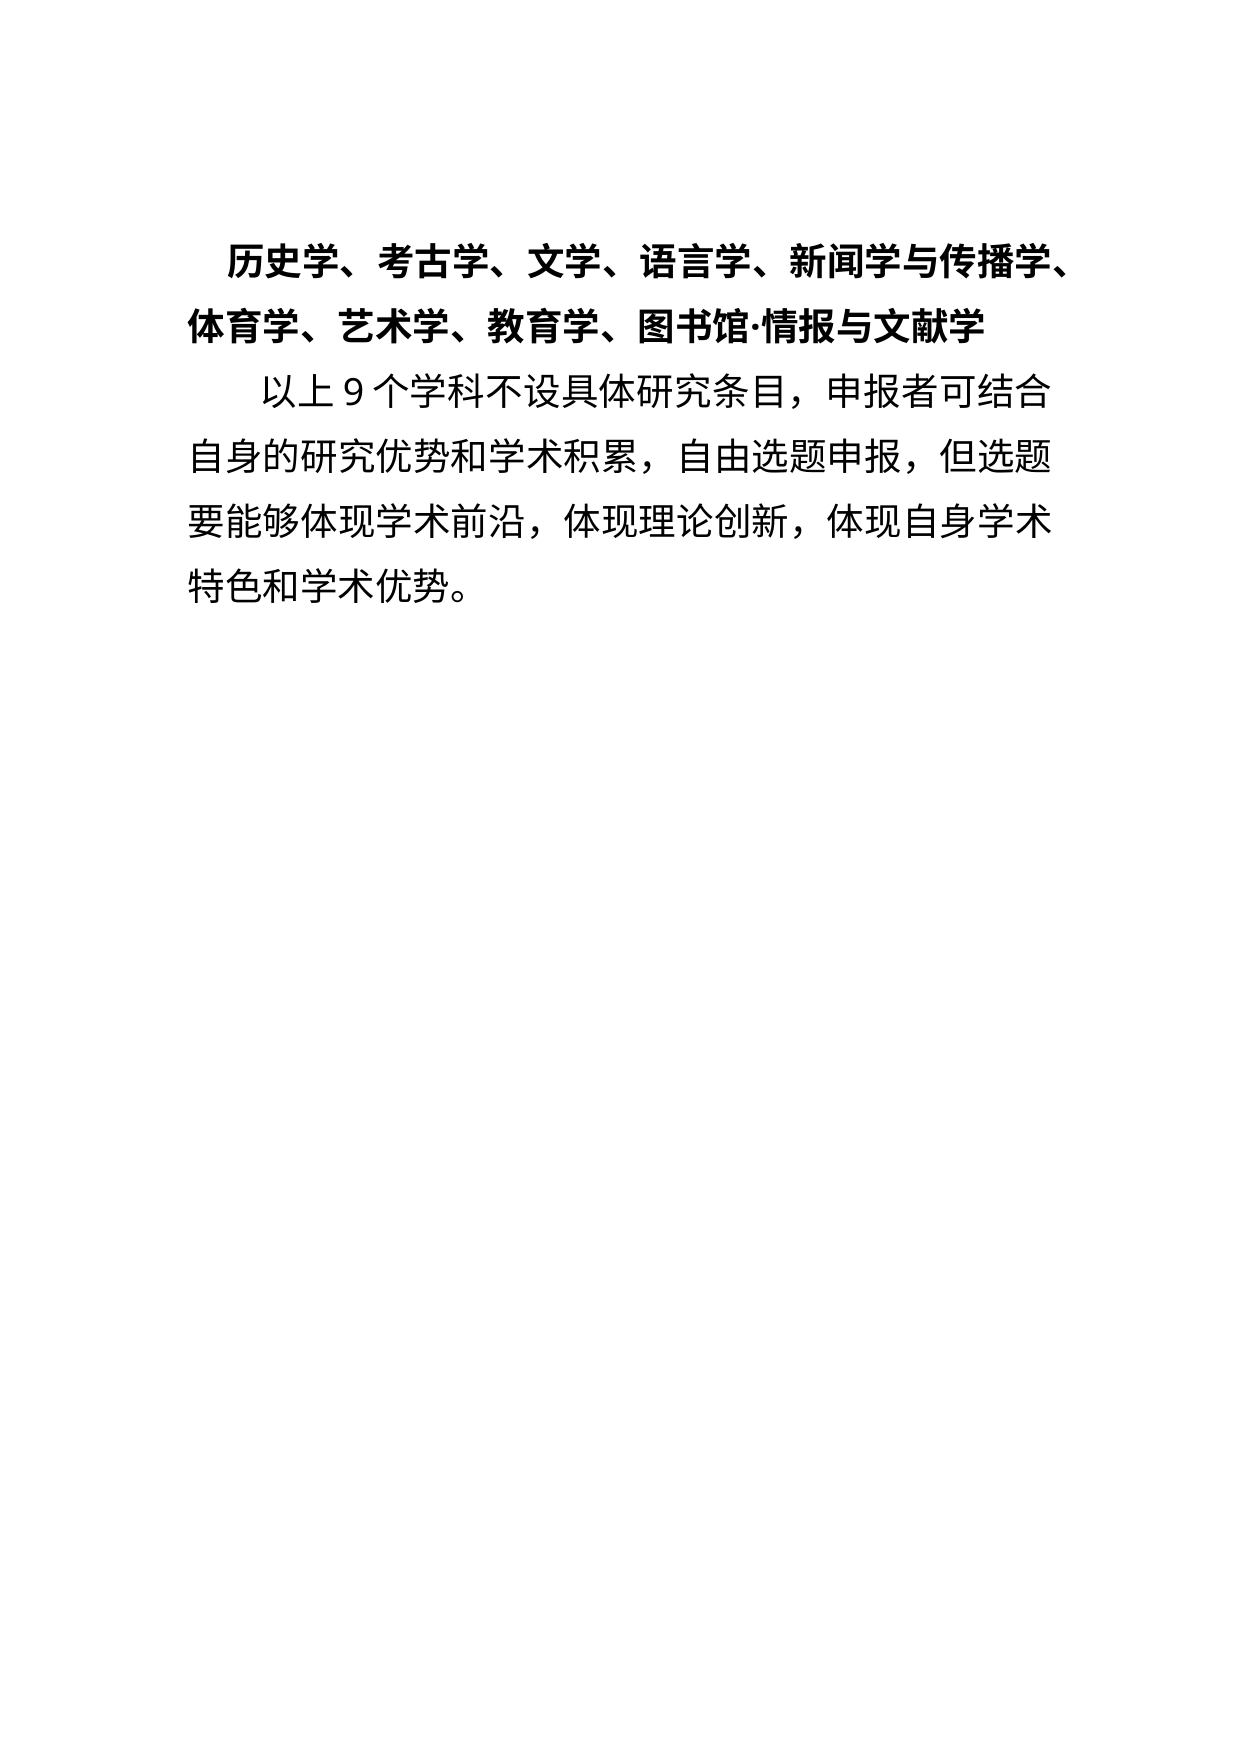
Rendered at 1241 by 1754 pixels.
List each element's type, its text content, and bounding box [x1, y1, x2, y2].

text 历史学、考古学、文学、语言学、新闻学与传播学、体育学、艺术学、教育学、图书馆·情报与文献学 [187, 227, 1053, 357]
text 以上9个学科不设具体研究条目，申报者可结合自身的研究优势和学术积累，自由选题申报，但选题要能够体现学术前沿，体现理论创新，体现自身学术特色和学术优势。 [187, 357, 1053, 617]
